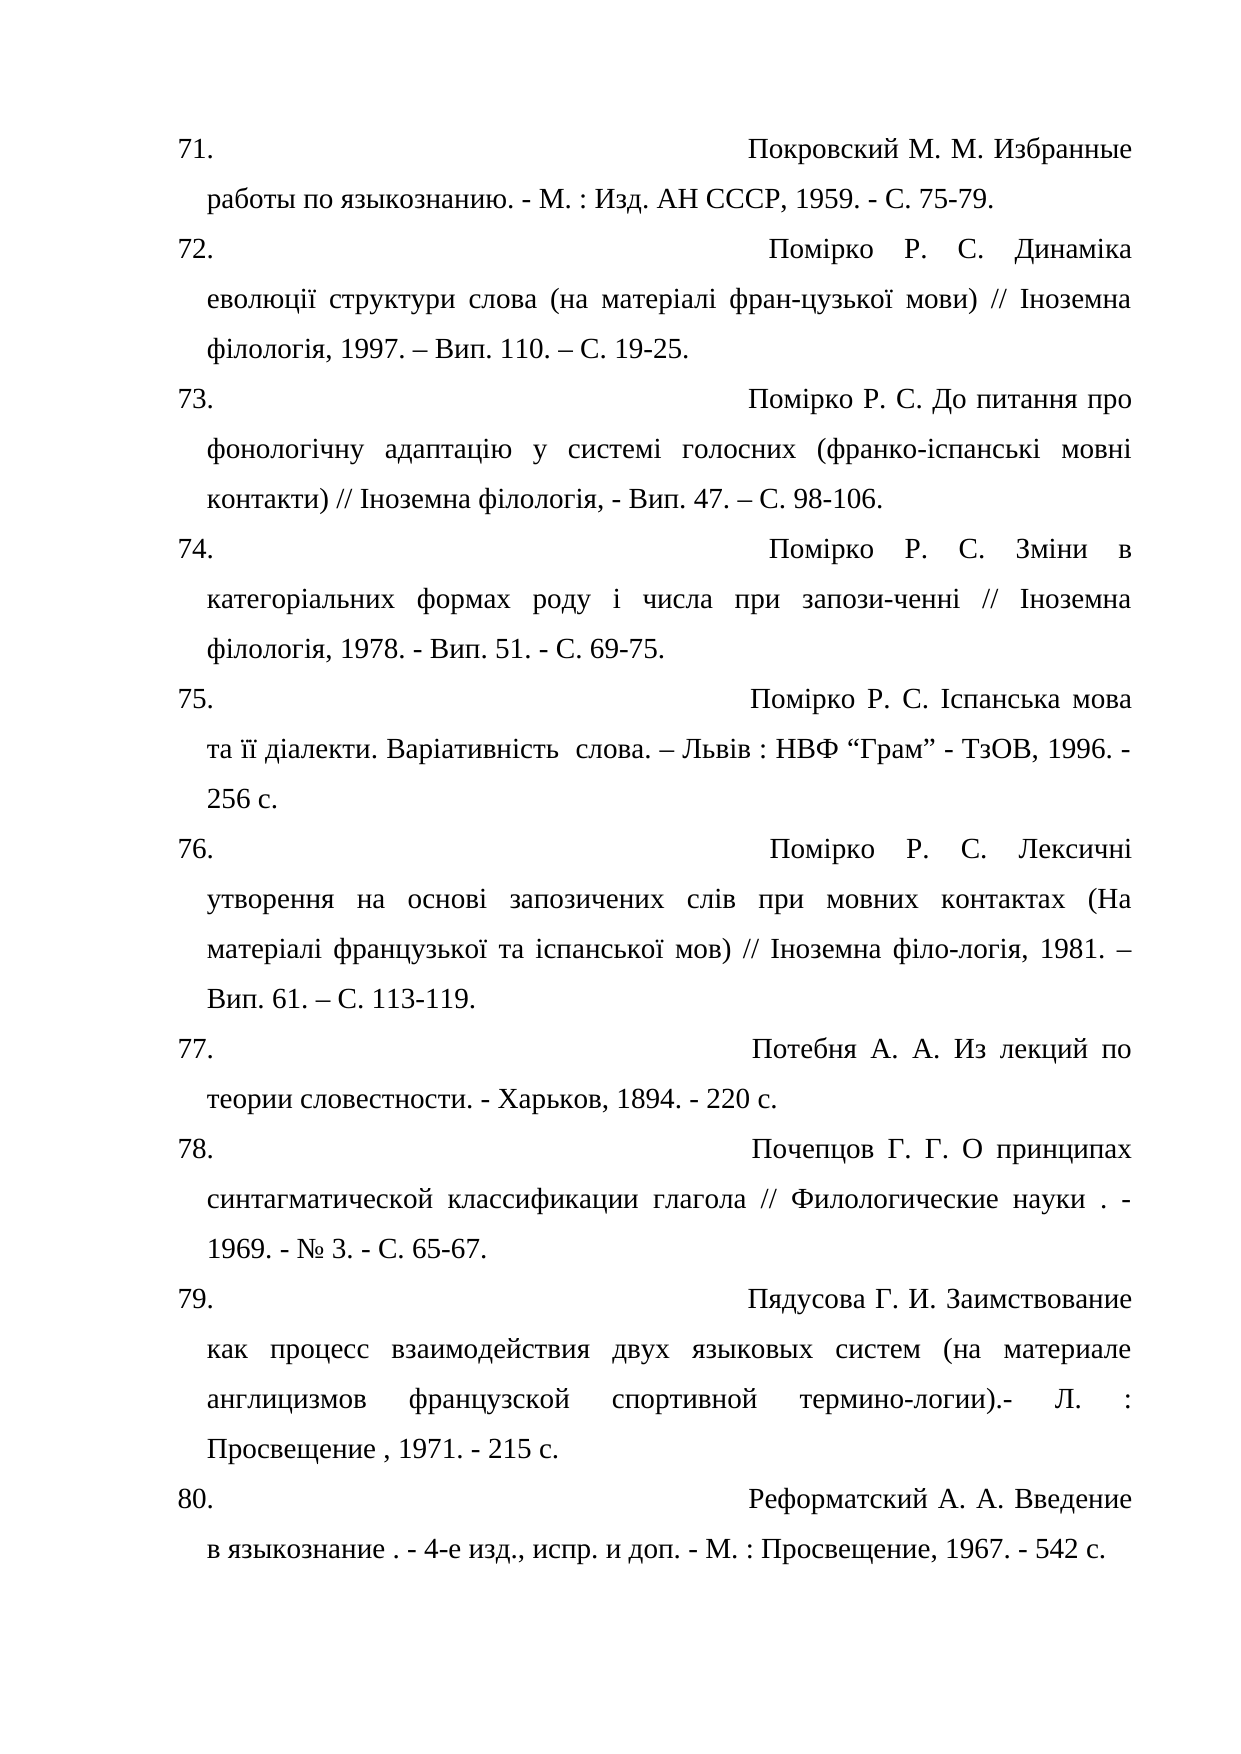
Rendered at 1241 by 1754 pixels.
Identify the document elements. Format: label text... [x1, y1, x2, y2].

list Почепцов Г. Г. О принципах синтагматической классификации глагола // Филологические науки . - 1969. - № 3. - С. 65-67. [177, 1118, 1132, 1268]
list Помірко Р. С. Іспанська мова та її діалекти. Варіативність слова. – Львів : НВФ “Грам” - ТзОВ, 1996. - 256 с. [177, 668, 1132, 818]
list Реформатский А. А. Введение в языкознание . - 4-е изд., испр. и доп. - М. : Просвещение, 1967. - 542 с. [177, 1468, 1132, 1568]
list Помірко Р. С. Лексичні утворення на основі запозичених слів при мовних контактах (На матеріалі французької та іспанської мов) // Іноземна філо-логія, 1981. – Вип. 61. – С. 113-119. [177, 818, 1132, 1018]
list Помірко Р. С. Динаміка еволюції структури слова (на матеріалі фран-цузької мови) // Іноземна філологія, 1997. – Вип. 110. – С. 19-25. [177, 218, 1132, 368]
list Помірко Р. С. Зміни в категоріальних формах роду і числа при запози-ченні // Іноземна філологія, 1978. - Вип. 51. - С. 69-75. [177, 518, 1132, 668]
list Пядусова Г. И. Заимствование как процесс взаимодействия двух языковых систем (на материале англицизмов французской спортивной термино-логии).- Л. : Просвещение , 1971. - 215 с. [177, 1268, 1132, 1468]
list Покровский М. М. Избранные работы по языкознанию. - М. : Изд. АН СССР, 1959. - С. 75-79. [177, 118, 1132, 218]
list Потебня А. А. Из лекций по теории словестности. - Харьков, 1894. - 220 с. [177, 1018, 1132, 1118]
list Помірко Р. С. До питання про фонологічну адаптацію у системі голосних (франко-іспанські мовні контакти) // Іноземна філологія, - Вип. 47. – С. 98-106. [177, 368, 1132, 518]
